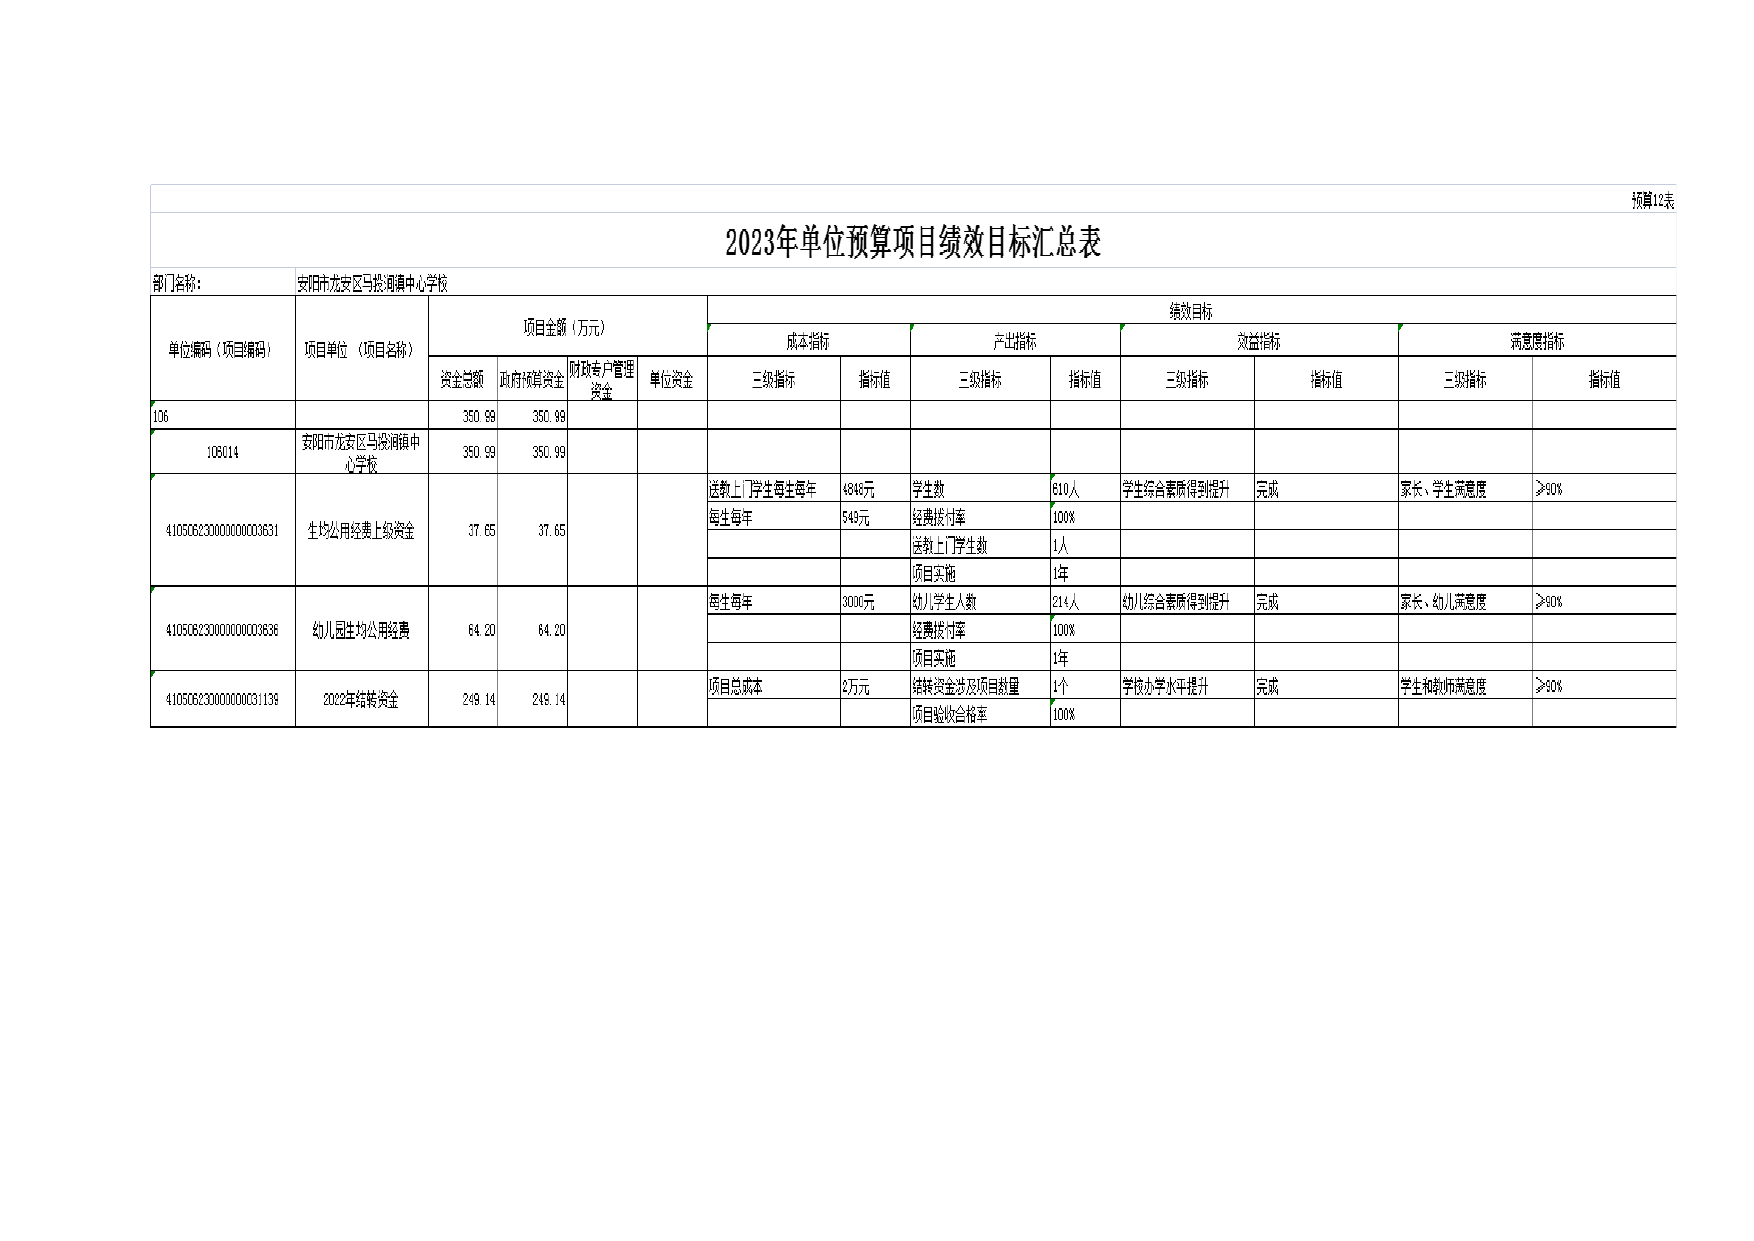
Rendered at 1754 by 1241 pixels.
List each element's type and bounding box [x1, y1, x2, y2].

picture [150, 184, 1677, 728]
